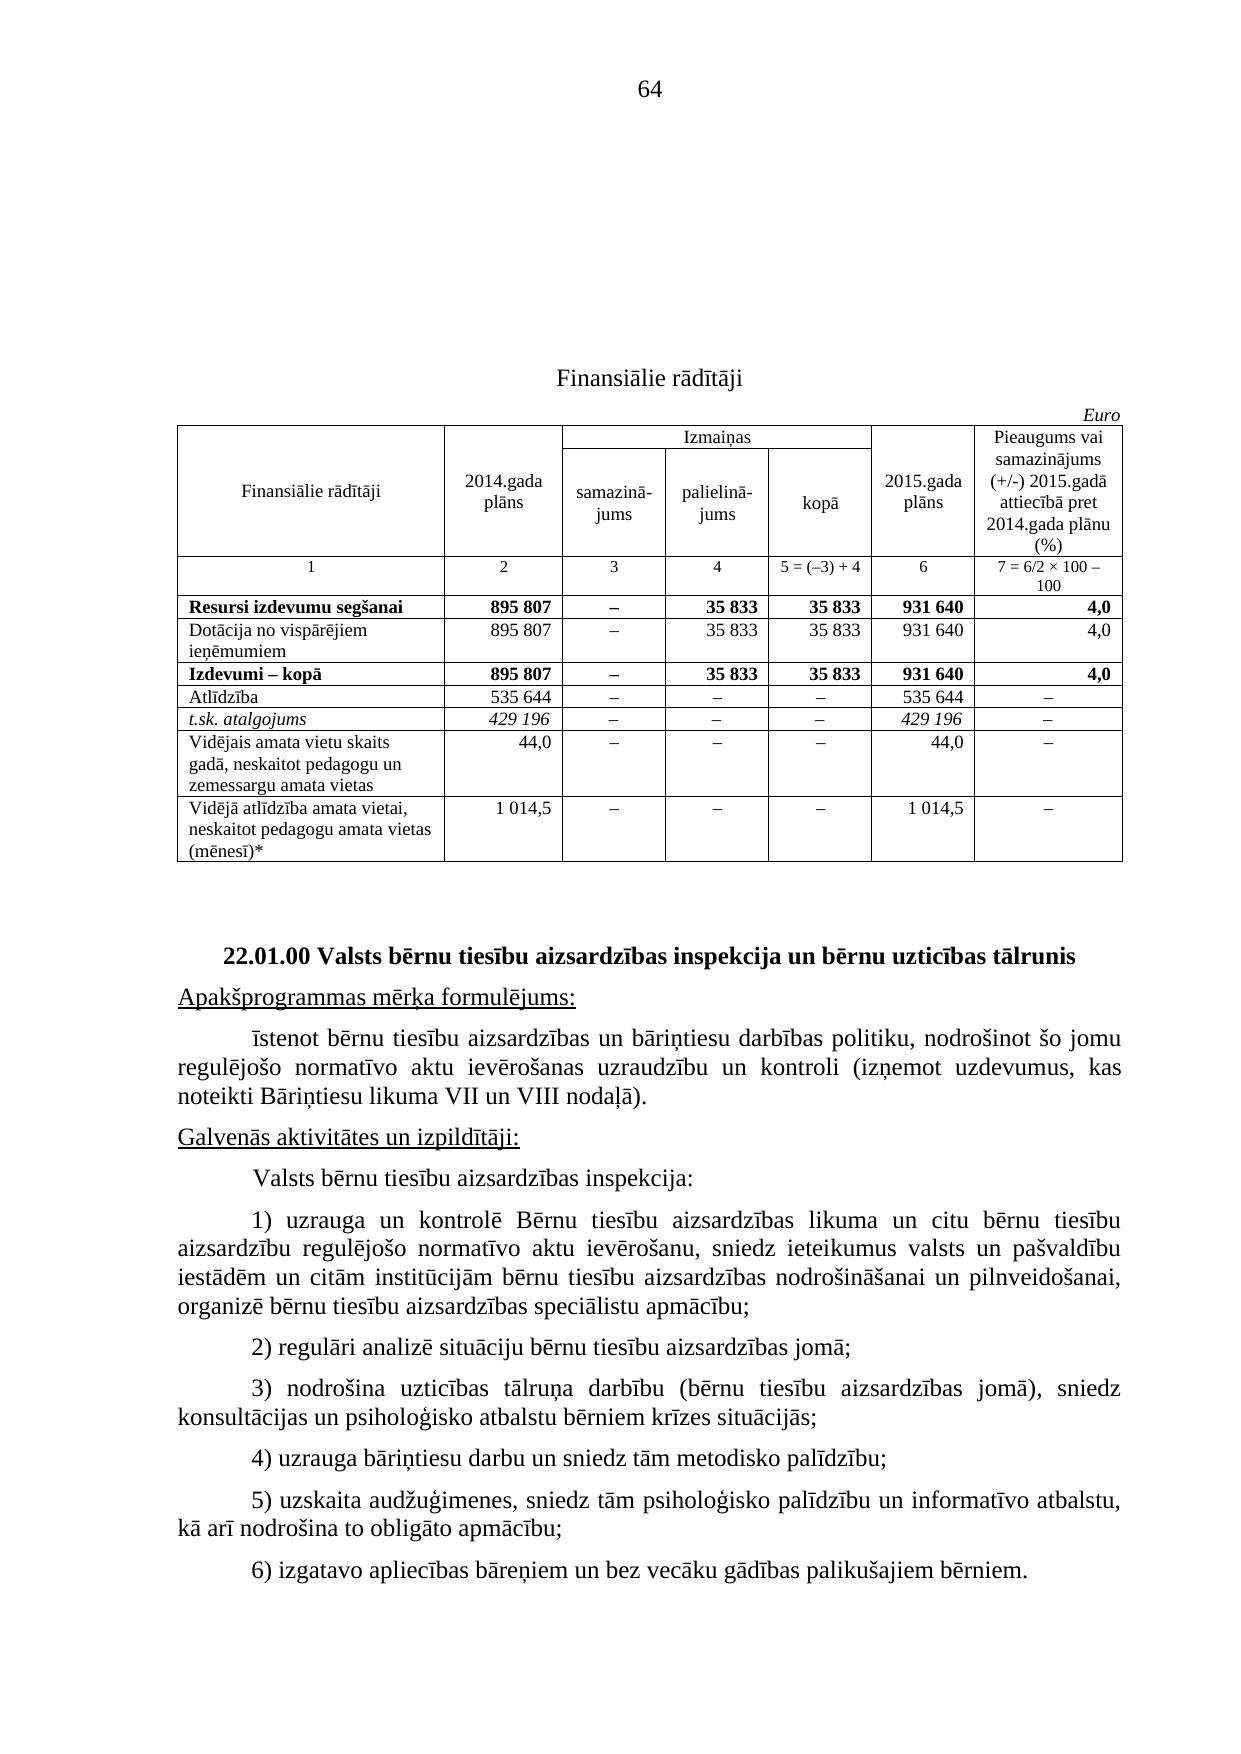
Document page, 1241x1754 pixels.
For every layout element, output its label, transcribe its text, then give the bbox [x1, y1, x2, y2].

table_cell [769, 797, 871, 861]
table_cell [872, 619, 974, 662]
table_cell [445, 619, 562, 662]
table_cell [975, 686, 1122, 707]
text 6) izgatavo apliecības bāreņiem un bez vecāku gādības palikušajiem bērniem. [177, 1555, 1122, 1583]
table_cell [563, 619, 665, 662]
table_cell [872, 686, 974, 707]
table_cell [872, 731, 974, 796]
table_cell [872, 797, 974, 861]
text Euro [177, 404, 1122, 425]
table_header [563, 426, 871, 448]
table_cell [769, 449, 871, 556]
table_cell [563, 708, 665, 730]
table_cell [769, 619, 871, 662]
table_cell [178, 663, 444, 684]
text Galvenās aktivitātes un izpildītāji: [177, 1122, 1122, 1151]
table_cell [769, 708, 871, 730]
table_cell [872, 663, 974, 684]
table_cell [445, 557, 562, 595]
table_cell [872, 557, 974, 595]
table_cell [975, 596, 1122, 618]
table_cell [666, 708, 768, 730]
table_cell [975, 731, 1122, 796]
text 3) nodrošina uzticības tālruņa darbību (bērnu tiesību aizsardzības jomā), sniedz konsultācijas un psiholoģisko atbalstu bērniem krīzes situācijās; [177, 1373, 1122, 1431]
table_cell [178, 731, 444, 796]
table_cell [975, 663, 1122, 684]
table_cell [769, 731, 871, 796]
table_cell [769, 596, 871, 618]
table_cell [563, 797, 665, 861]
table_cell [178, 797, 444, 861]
text 5) uzskaita audžuģimenes, sniedz tām psiholoģisko palīdzību un informatīvo atbalstu, kā arī nodrošina to obligāto apmācību; [177, 1485, 1122, 1542]
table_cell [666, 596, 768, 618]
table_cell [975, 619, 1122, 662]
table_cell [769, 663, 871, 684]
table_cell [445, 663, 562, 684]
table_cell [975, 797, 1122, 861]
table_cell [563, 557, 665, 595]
text 1) uzrauga un kontrolē Bērnu tiesību aizsardzības likuma un citu bērnu tiesību aizsardzību regulējošo normatīvo aktu ievērošanu, sniedz ieteikumus valsts un pašvaldību iestādēm un citām institūcijām bērnu tiesību aizsardzības nodrošināšanai un pilnveidošanai, organizē bērnu tiesību aizsardzības speciālistu apmācību; [177, 1205, 1122, 1320]
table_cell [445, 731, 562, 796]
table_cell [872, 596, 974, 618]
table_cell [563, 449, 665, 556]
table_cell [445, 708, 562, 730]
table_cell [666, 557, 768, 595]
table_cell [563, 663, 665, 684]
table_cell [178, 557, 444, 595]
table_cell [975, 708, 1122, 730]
text 4) uzrauga bāriņtiesu darbu un sniedz tām metodisko palīdzību; [177, 1443, 1122, 1472]
text Finansiālie rādītāji [177, 363, 1122, 391]
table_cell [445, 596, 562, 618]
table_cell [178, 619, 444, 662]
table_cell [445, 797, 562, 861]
text Valsts bērnu tiesību aizsardzības inspekcija: [177, 1163, 1122, 1192]
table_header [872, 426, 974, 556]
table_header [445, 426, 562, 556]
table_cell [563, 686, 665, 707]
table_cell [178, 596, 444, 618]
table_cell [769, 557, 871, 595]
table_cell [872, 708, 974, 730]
text 22.01.00 Valsts bērnu tiesību aizsardzības inspekcija un bērnu uzticības tālrunis [177, 941, 1122, 970]
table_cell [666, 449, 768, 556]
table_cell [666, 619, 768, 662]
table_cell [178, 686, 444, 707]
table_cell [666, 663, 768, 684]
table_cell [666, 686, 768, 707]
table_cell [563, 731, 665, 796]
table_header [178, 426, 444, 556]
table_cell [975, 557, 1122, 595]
text Apakšprogrammas mērķa formulējums: [177, 982, 1122, 1011]
text īstenot bērnu tiesību aizsardzības un bāriņtiesu darbības politiku, nodrošinot šo jomu regulējošo normatīvo aktu ievērošanas uzraudzību un kontroli (izņemot uzdevumus, kas noteikti Bāriņtiesu likuma VII un VIII nodaļā). [177, 1023, 1122, 1110]
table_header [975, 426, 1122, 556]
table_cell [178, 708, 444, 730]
text 2) regulāri analizē situāciju bērnu tiesību aizsardzības jomā; [177, 1332, 1122, 1361]
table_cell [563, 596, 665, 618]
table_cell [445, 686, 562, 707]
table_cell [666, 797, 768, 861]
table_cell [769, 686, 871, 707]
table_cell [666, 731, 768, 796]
